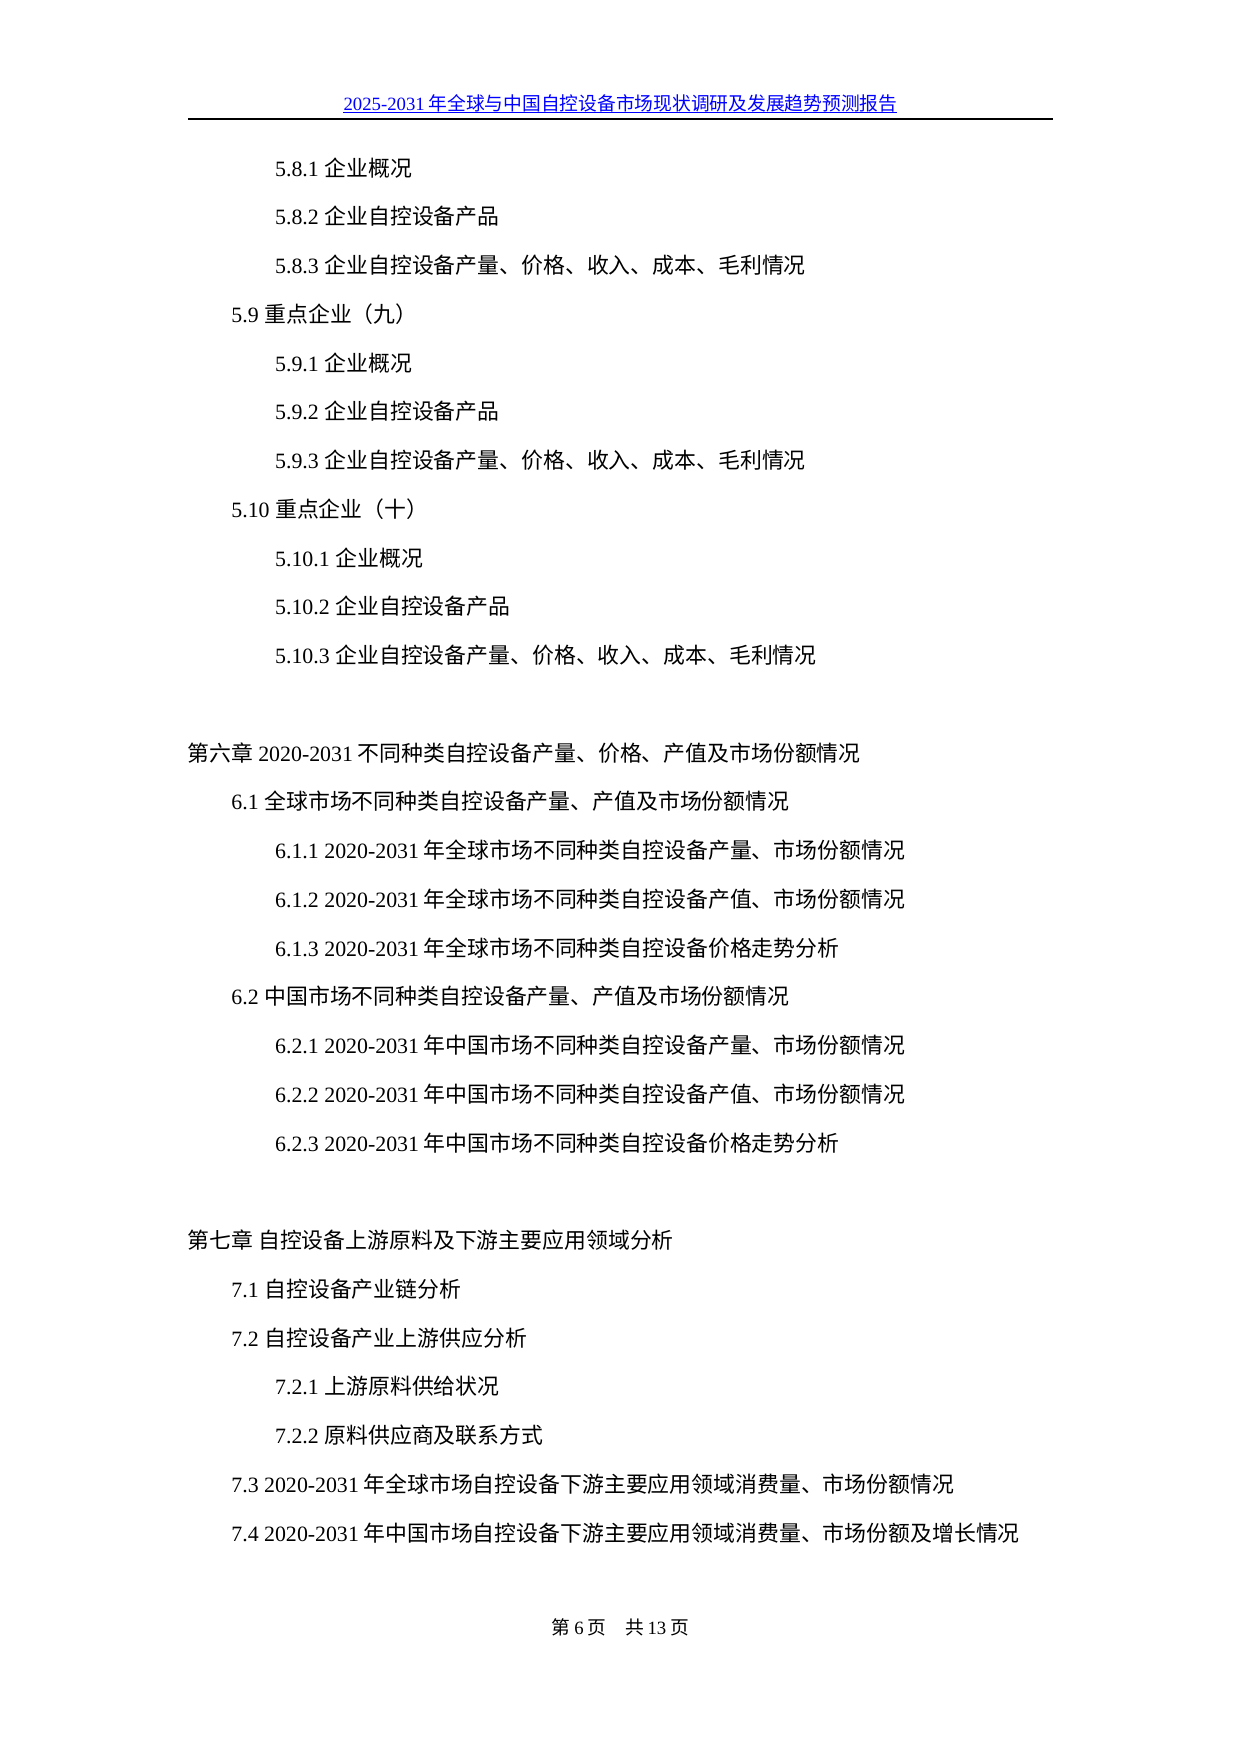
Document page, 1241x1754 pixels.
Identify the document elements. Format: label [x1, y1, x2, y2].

text [187, 150, 1053, 1548]
